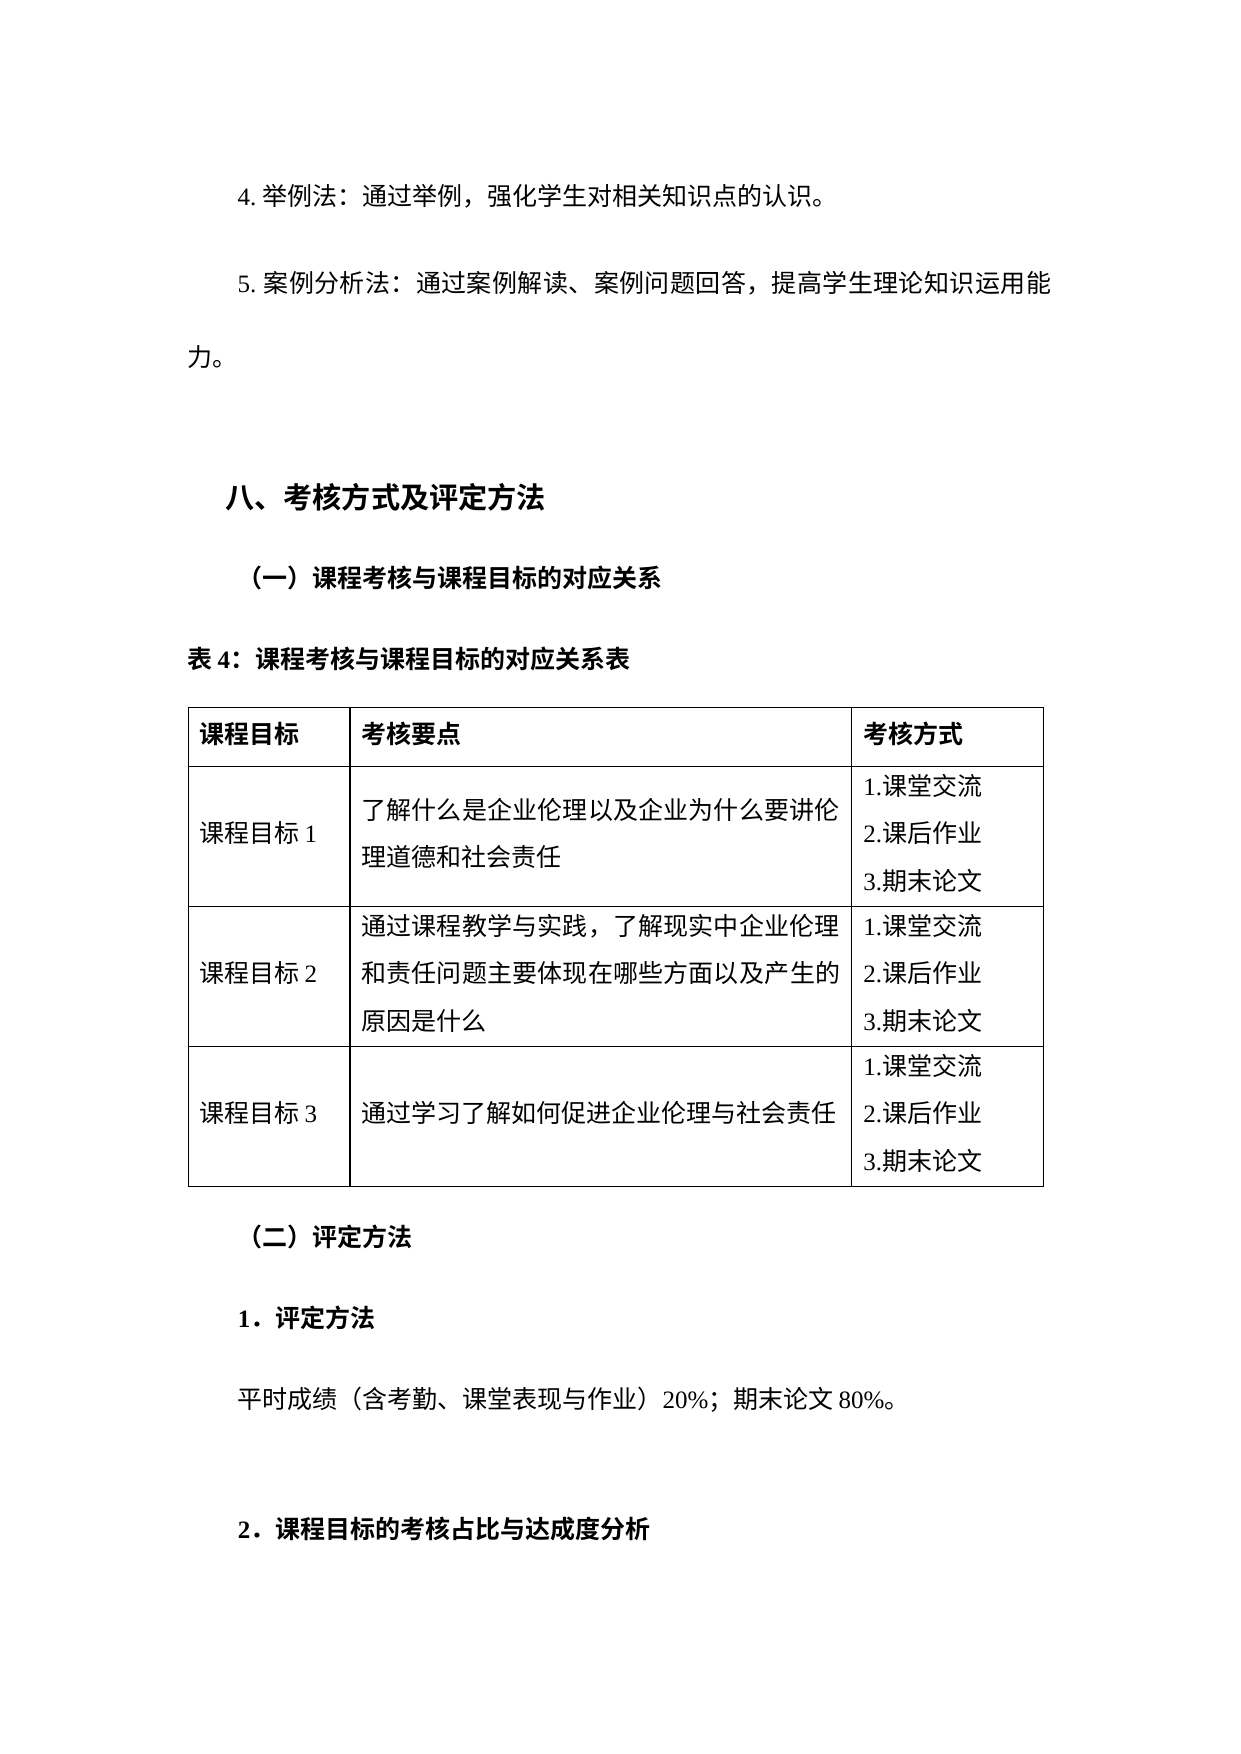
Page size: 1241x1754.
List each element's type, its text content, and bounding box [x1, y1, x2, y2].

text 2．课程目标的考核占比与达成度分析 [187, 1496, 1053, 1561]
table_header 课程目标 [189, 708, 349, 766]
text 表4：课程考核与课程目标的对应关系表 [187, 626, 1053, 691]
table_cell 1.课堂交流 2.课后作业 3.期末论文 [852, 907, 1043, 1046]
text 4. 举例法：通过举例，强化学生对相关知识点的认识。 [187, 162, 1053, 227]
table_cell 课程目标2 [189, 907, 349, 1046]
text 1．评定方法 [187, 1284, 1053, 1349]
table_cell 课程目标3 [189, 1047, 349, 1186]
table_header 考核要点 [351, 708, 851, 766]
text 八、考核方式及评定方法 [187, 463, 1053, 528]
text 5. 案例分析法：通过案例解读、案例问题回答，提高学生理论知识运用能力。 [187, 249, 1053, 388]
table_cell 课程目标1 [189, 767, 349, 906]
table_cell 1.课堂交流 2.课后作业 3.期末论文 [852, 1047, 1043, 1186]
text 平时成绩（含考勤、课堂表现与作业）20%；期末论文80%。 [187, 1366, 1053, 1431]
text （一）课程考核与课程目标的对应关系 [187, 544, 1053, 609]
table_cell 通过课程教学与实践，了解现实中企业伦理和责任问题主要体现在哪些方面以及产生的原因是什么 [351, 907, 851, 1046]
table_cell 1.课堂交流 2.课后作业 3.期末论文 [852, 767, 1043, 906]
table_cell 通过学习了解如何促进企业伦理与社会责任 [351, 1047, 851, 1186]
text （二）评定方法 [187, 1203, 1053, 1268]
table_header 考核方式 [852, 708, 1043, 766]
table_cell 了解什么是企业伦理以及企业为什么要讲伦理道德和社会责任 [351, 767, 851, 906]
